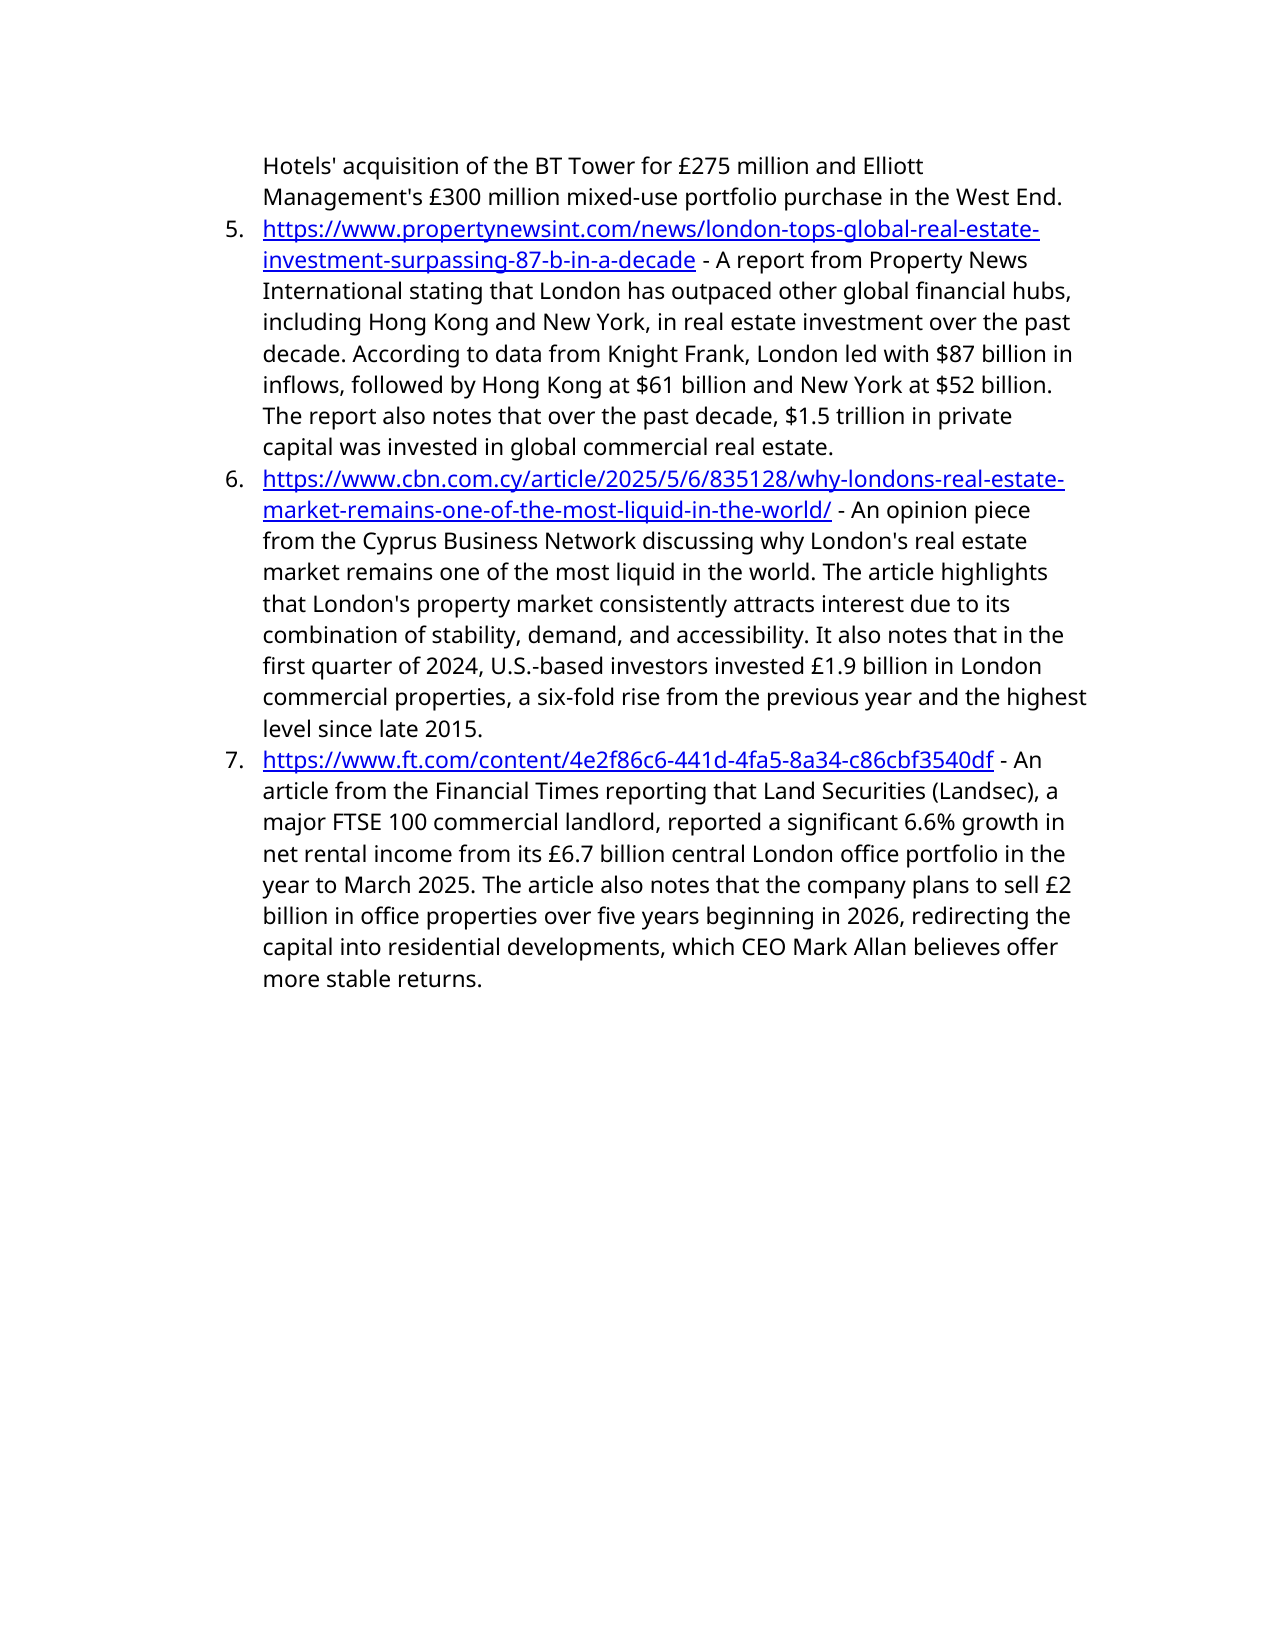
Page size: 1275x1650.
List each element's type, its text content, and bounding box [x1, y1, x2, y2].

list https://www.propertynewsint.com/news/london-tops-global-real-estate-investment-surpassing-87-b-in-a-decade - A report from Property News International stating that London has outpaced other global financial hubs, including Hong Kong and New York, in real estate investment over the past decade. According to data from Knight Frank, London led with $87 billion in inflows, followed by Hong Kong at $61 billion and New York at $52 billion. The report also notes that over the past decade, $1.5 trillion in private capital was invested in global commercial real estate. [225, 212, 1087, 462]
list https://www.ft.com/content/4e2f86c6-441d-4fa5-8a34-c86cbf3540df - An article from the Financial Times reporting that Land Securities (Landsec), a major FTSE 100 commercial landlord, reported a significant 6.6% growth in net rental income from its £6.7 billion central London office portfolio in the year to March 2025. The article also notes that the company plans to sell £2 billion in office properties over five years beginning in 2026, redirecting the capital into residential developments, which CEO Mark Allan believes offer more stable returns. [225, 744, 1087, 994]
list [225, 150, 1087, 212]
list https://www.cbn.com.cy/article/2025/5/6/835128/why-londons-real-estate-market-remains-one-of-the-most-liquid-in-the-world/ - An opinion piece from the Cyprus Business Network discussing why London's real estate market remains one of the most liquid in the world. The article highlights that London's property market consistently attracts interest due to its combination of stability, demand, and accessibility. It also notes that in the first quarter of 2024, U.S.-based investors invested £1.9 billion in London commercial properties, a six-fold rise from the previous year and the highest level since late 2015. [225, 462, 1087, 744]
